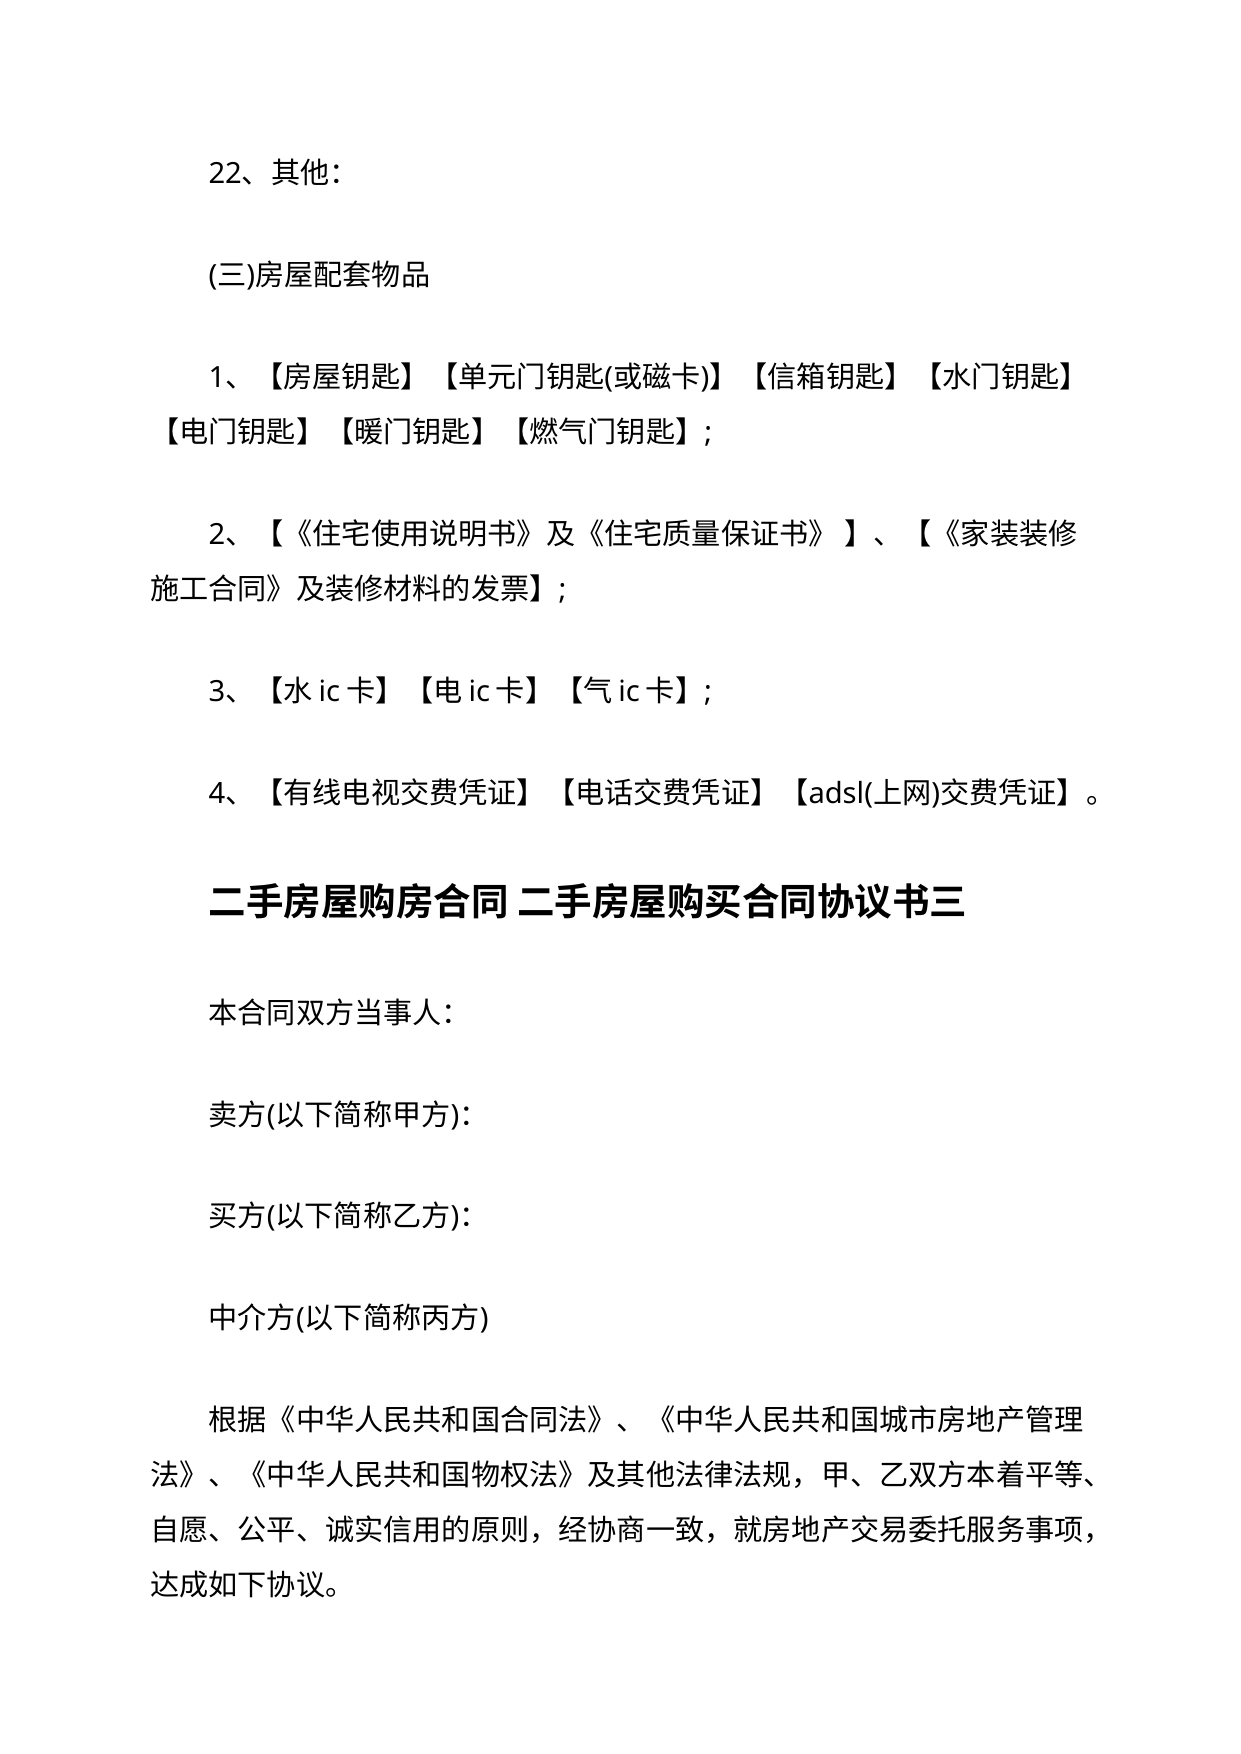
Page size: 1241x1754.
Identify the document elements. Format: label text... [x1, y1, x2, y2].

text 3、【水ic卡】【电ic卡】【气ic卡】; [150, 668, 1090, 710]
text 1、【房屋钥匙】【单元门钥匙(或磁卡)】【信箱钥匙】【水门钥匙】【电门钥匙】【暖门钥匙】【燃气门钥匙】; [150, 354, 1090, 451]
text 中介方(以下简称丙方) [150, 1295, 1090, 1337]
text 2、【《住宅使用说明书》及《住宅质量保证书》 】、【《家装装修施工合同》及装修材料的发票】; [150, 511, 1090, 608]
text 卖方(以下简称甲方)： [150, 1091, 1090, 1133]
text 4、【有线电视交费凭证】【电话交费凭证】【adsl(上网)交费凭证】。 [150, 770, 1090, 812]
text (三)房屋配套物品 [150, 252, 1090, 294]
text 22、其他： [150, 150, 1090, 192]
text 买方(以下简称乙方)： [150, 1193, 1090, 1235]
text 根据《中华人民共和国合同法》、《中华人民共和国城市房地产管理法》、《中华人民共和国物权法》及其他法律法规，甲、乙双方本着平等、自愿、公平、诚实信用的原则，经协商一致，就房地产交易委托服务事项，达成如下协议。 [150, 1397, 1090, 1604]
text 本合同双方当事人： [150, 989, 1090, 1032]
text 二手房屋购房合同 二手房屋购买合同协议书三 [150, 872, 1090, 926]
